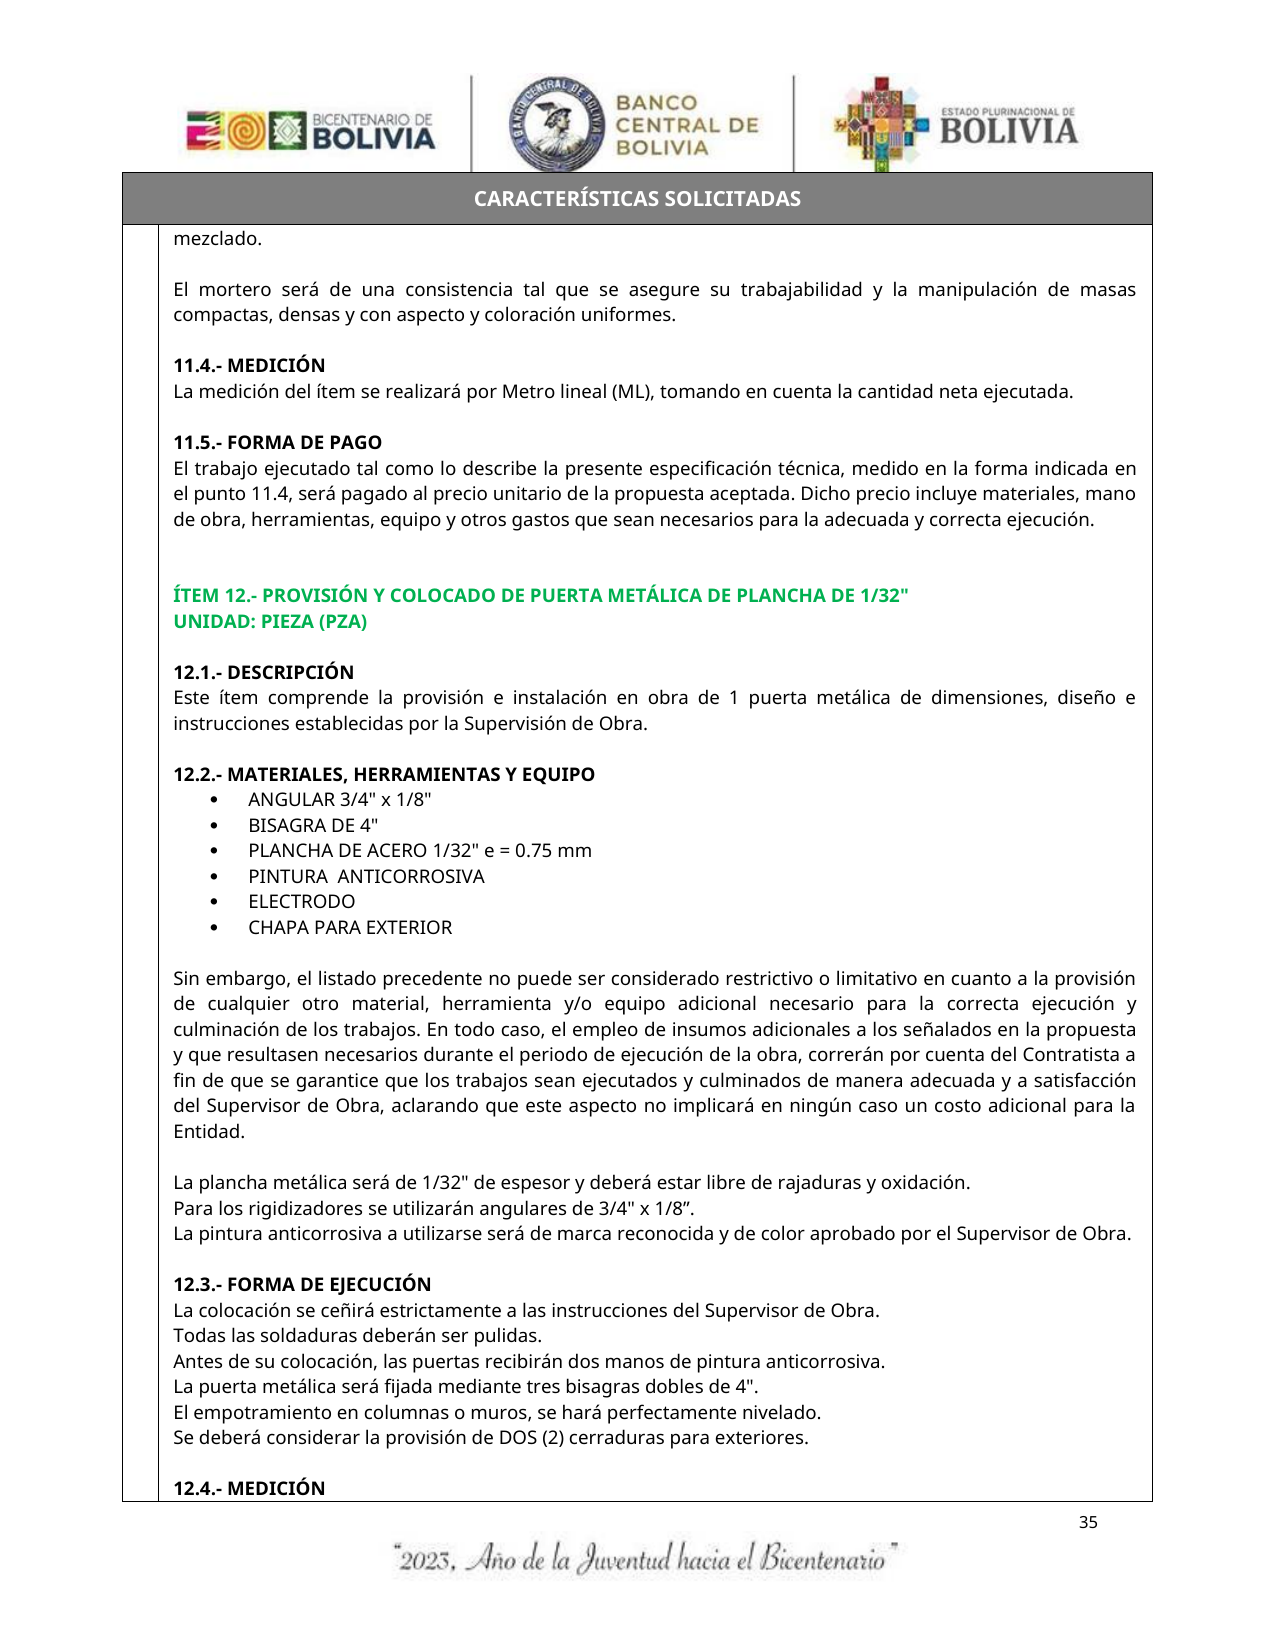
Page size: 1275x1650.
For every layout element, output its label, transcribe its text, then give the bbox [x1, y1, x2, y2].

picture [367, 1531, 909, 1597]
picture [177, 73, 1098, 172]
table_header CARACTERÍSTICAS SOLICITADAS [123, 173, 1152, 224]
table_cell [123, 225, 158, 1501]
